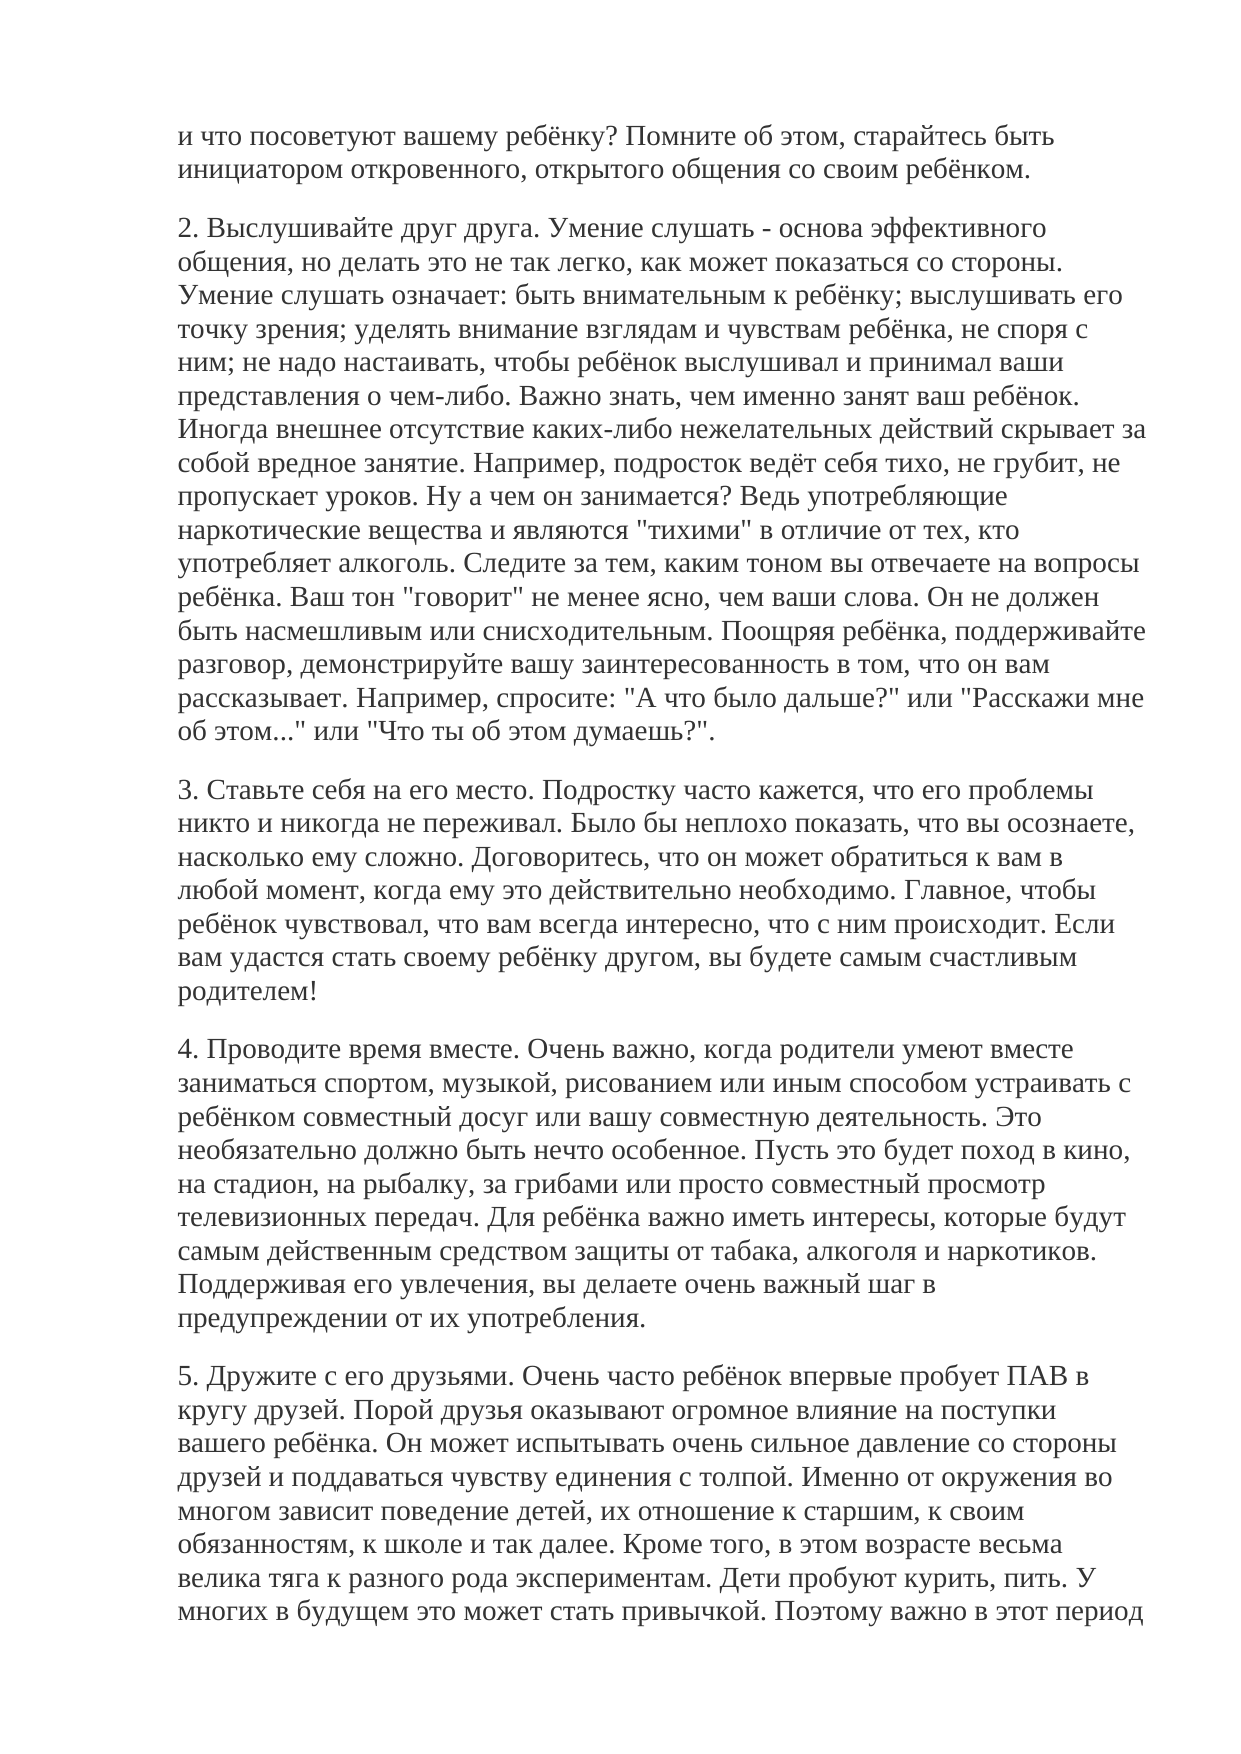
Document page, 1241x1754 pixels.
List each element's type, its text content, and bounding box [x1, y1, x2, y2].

text 2. Выслушивайте друг друга. Умение слушать - основа эффективного общения, но делать это не так легко, как может показаться со стороны. Умение слушать означает: быть внимательным к ребёнку; выслушивать его точку зрения; уделять внимание взглядам и чувствам ребёнка, не споря с ним; не надо настаивать, чтобы ребёнок выслушивал и принимал ваши представления о чем-либо. Важно знать, чем именно занят ваш ребёнок. Иногда внешнее отсутствие каких-либо нежелательных действий скрывает за собой вредное занятие. Например, подросток ведёт себя тихо, не грубит, не пропускает уроков. Ну а чем он занимается? Ведь употребляющие наркотические вещества и являются "тихими" в отличие от тех, кто употребляет алкоголь. Следите за тем, каким тоном вы отвечаете на вопросы ребёнка. Ваш тон "говорит" не менее ясно, чем ваши слова. Он не должен быть насмешливым или снисходительным. Поощряя ребёнка, поддерживайте разговор, демонстрируйте вашу заинтересованность в том, что он вам рассказывает. Например, спросите: "А что было дальше?" или "Расскажи мне об этом..." или "Что ты об этом думаешь?". [177, 210, 1152, 747]
text 4. Проводите время вместе. Очень важно, когда родители умеют вместе заниматься спортом, музыкой, рисованием или иным способом устраивать с ребёнком совместный досуг или вашу совместную деятельность. Это необязательно должно быть нечто особенное. Пусть это будет поход в кино, на стадион, на рыбалку, за грибами или просто совместный просмотр телевизионных передач. Для ребёнка важно иметь интересы, которые будут самым действенным средством защиты от табака, алкоголя и наркотиков. Поддерживая его увлечения, вы делаете очень важный шаг в предупреждении от их употребления. [177, 1032, 1152, 1333]
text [177, 1358, 1152, 1627]
text 3. Ставьте себя на его место. Подростку часто кажется, что его проблемы никто и никогда не переживал. Было бы неплохо показать, что вы осознаете, насколько ему сложно. Договоритесь, что он может обратиться к вам в любой момент, когда ему это действительно необходимо. Главное, чтобы ребёнок чувствовал, что вам всегда интересно, что с ним происходит. Если вам удастся стать своему ребёнку другом, вы будете самым счастливым родителем! [177, 772, 1152, 1007]
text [177, 118, 1152, 185]
